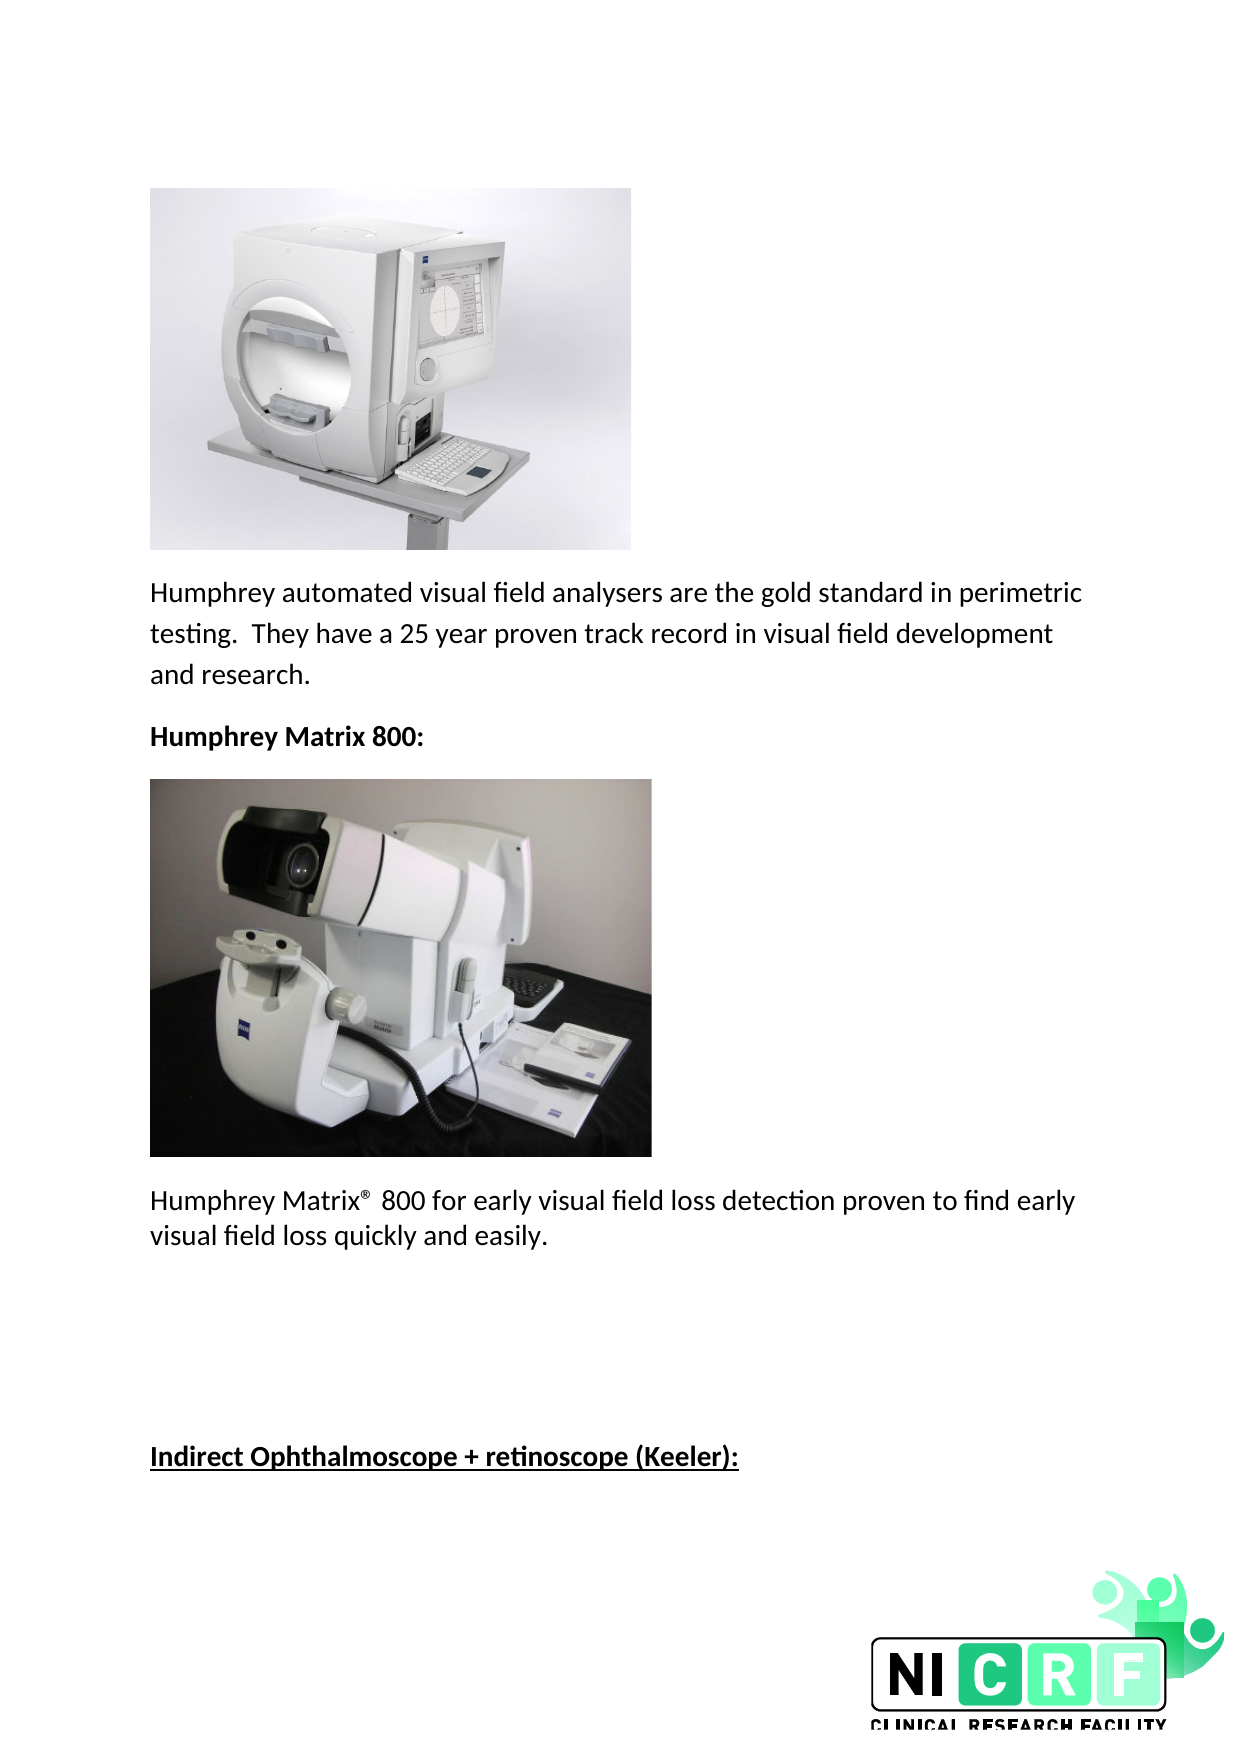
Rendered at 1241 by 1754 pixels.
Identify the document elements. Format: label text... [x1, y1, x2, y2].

picture [150, 779, 652, 1157]
text Humphrey Matrix® 800 for early visual field loss detection proven to find early visual field loss quickly and easily. [150, 1182, 1090, 1253]
text Indirect Ophthalmoscope + retinoscope (Keeler): [150, 1438, 1090, 1474]
text Humphrey Matrix 800: [150, 718, 1090, 754]
picture [150, 188, 632, 550]
text Humphrey automated visual field analysers are the gold standard in perimetric testing. They have a 25 year proven track record in visual field development and research. [150, 574, 1090, 692]
